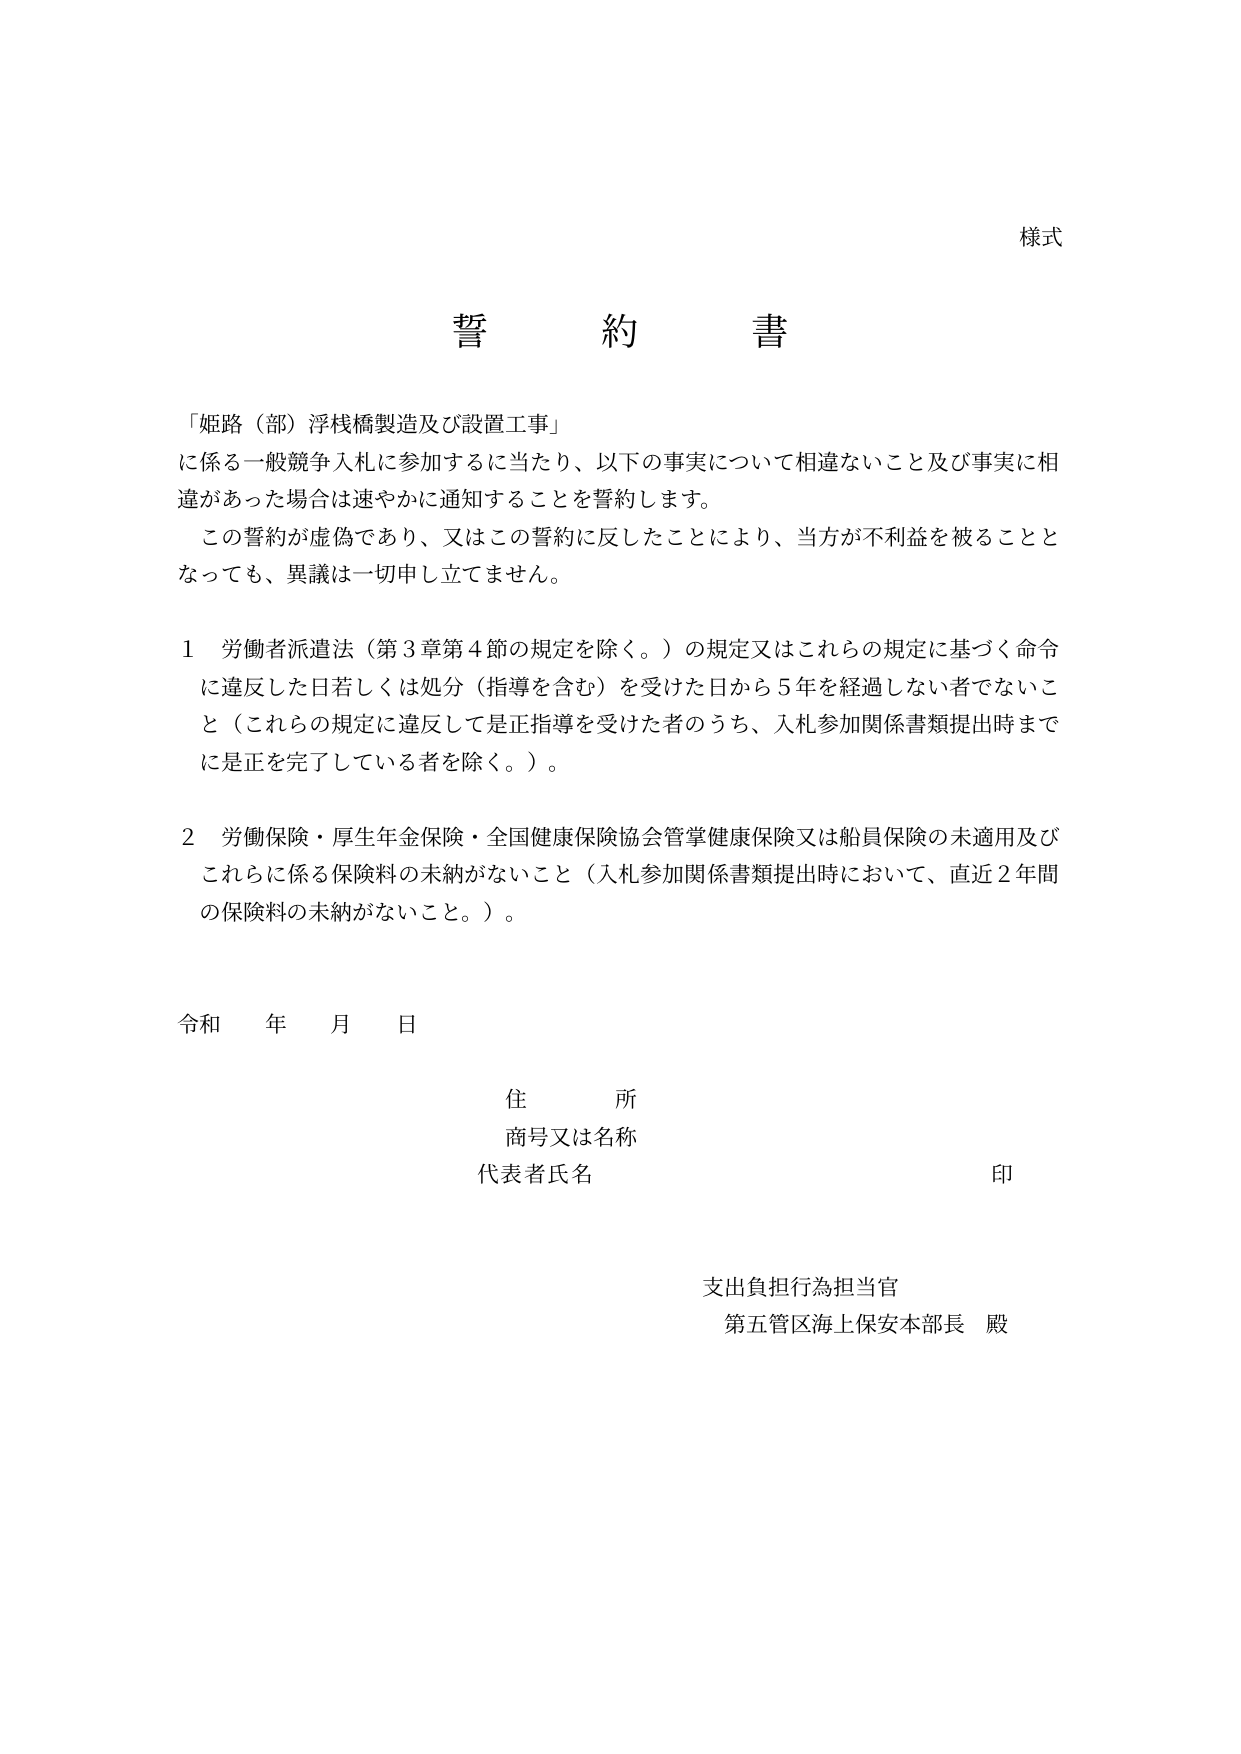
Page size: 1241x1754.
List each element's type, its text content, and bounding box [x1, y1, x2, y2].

text 第五管区海上保安本部長 殿 [177, 1304, 1063, 1342]
text に係る一般競争入札に参加するに当たり、以下の事実について相違ないこと及び事実に相違があった場合は速やかに通知することを誓約します。 [177, 442, 1063, 517]
text １ 労働者派遣法（第３章第４節の規定を除く。）の規定又はこれらの規定に基づく命令に違反した日若しくは処分（指導を含む）を受けた日から５年を経過しない者でないこと（これらの規定に違反して是正指導を受けた者のうち、入札参加関係書類提出時までに是正を完了している者を除く。）。 [177, 629, 1063, 779]
text 「姫路（部）浮桟橋製造及び設置工事」 [177, 404, 1063, 442]
text 住 所 [177, 1079, 1063, 1117]
text 様式 [177, 217, 1063, 254]
text 代表者氏名 印 [177, 1154, 1063, 1192]
text ２ 労働保険・厚生年金保険・全国健康保険協会管掌健康保険又は船員保険の未適用及びこれらに係る保険料の未納がないこと（入札参加関係書類提出時において、直近２年間の保険料の未納がないこと。）。 [177, 817, 1063, 929]
text 商号又は名称 [177, 1117, 1063, 1154]
text 令和 年 月 日 [177, 1004, 1063, 1042]
text この誓約が虚偽であり、又はこの誓約に反したことにより、当方が不利益を被ることとなっても、異議は一切申し立てません。 [177, 517, 1063, 592]
text 誓 約 書 [177, 292, 1063, 367]
text 支出負担行為担当官 [199, 1267, 1063, 1304]
